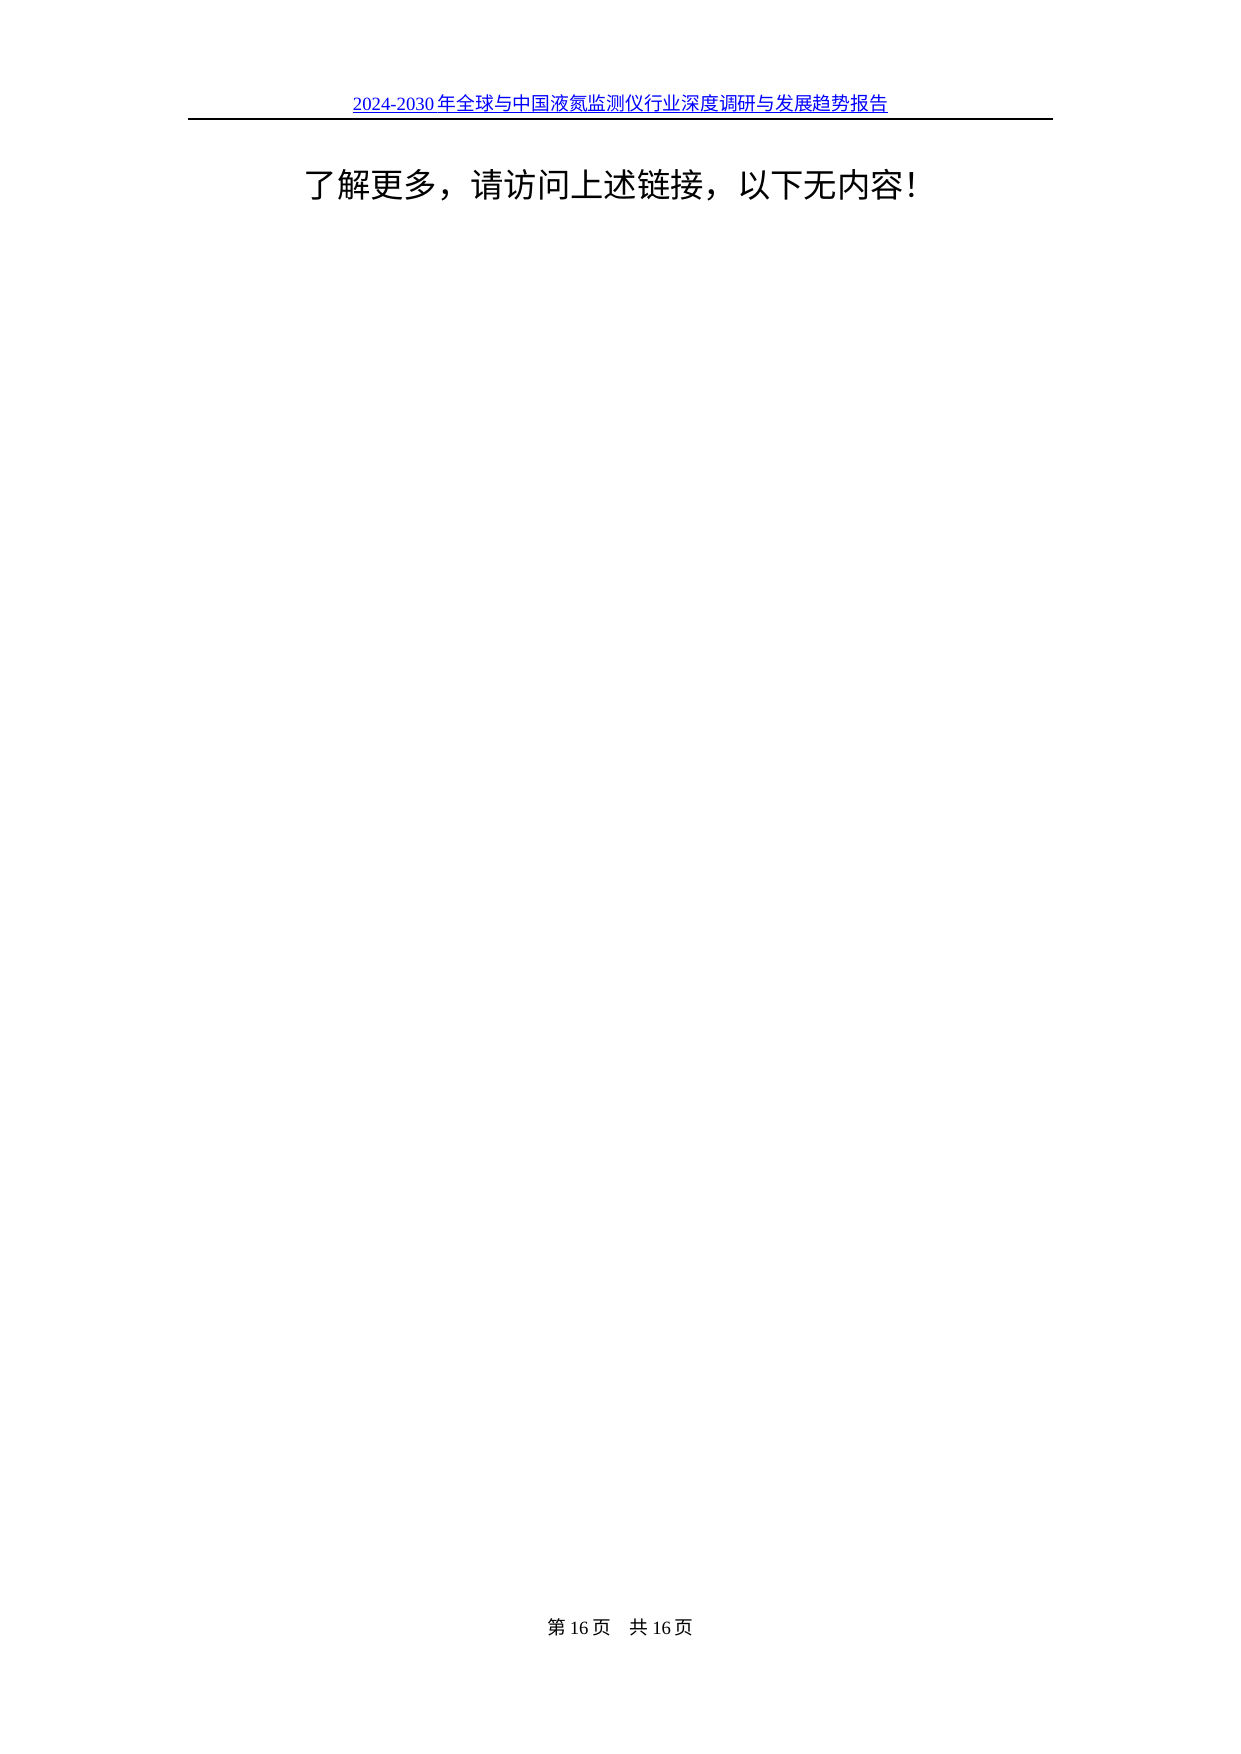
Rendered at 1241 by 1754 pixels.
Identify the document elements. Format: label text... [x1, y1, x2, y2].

title 了解更多，请访问上述链接，以下无内容！ [187, 150, 1053, 215]
